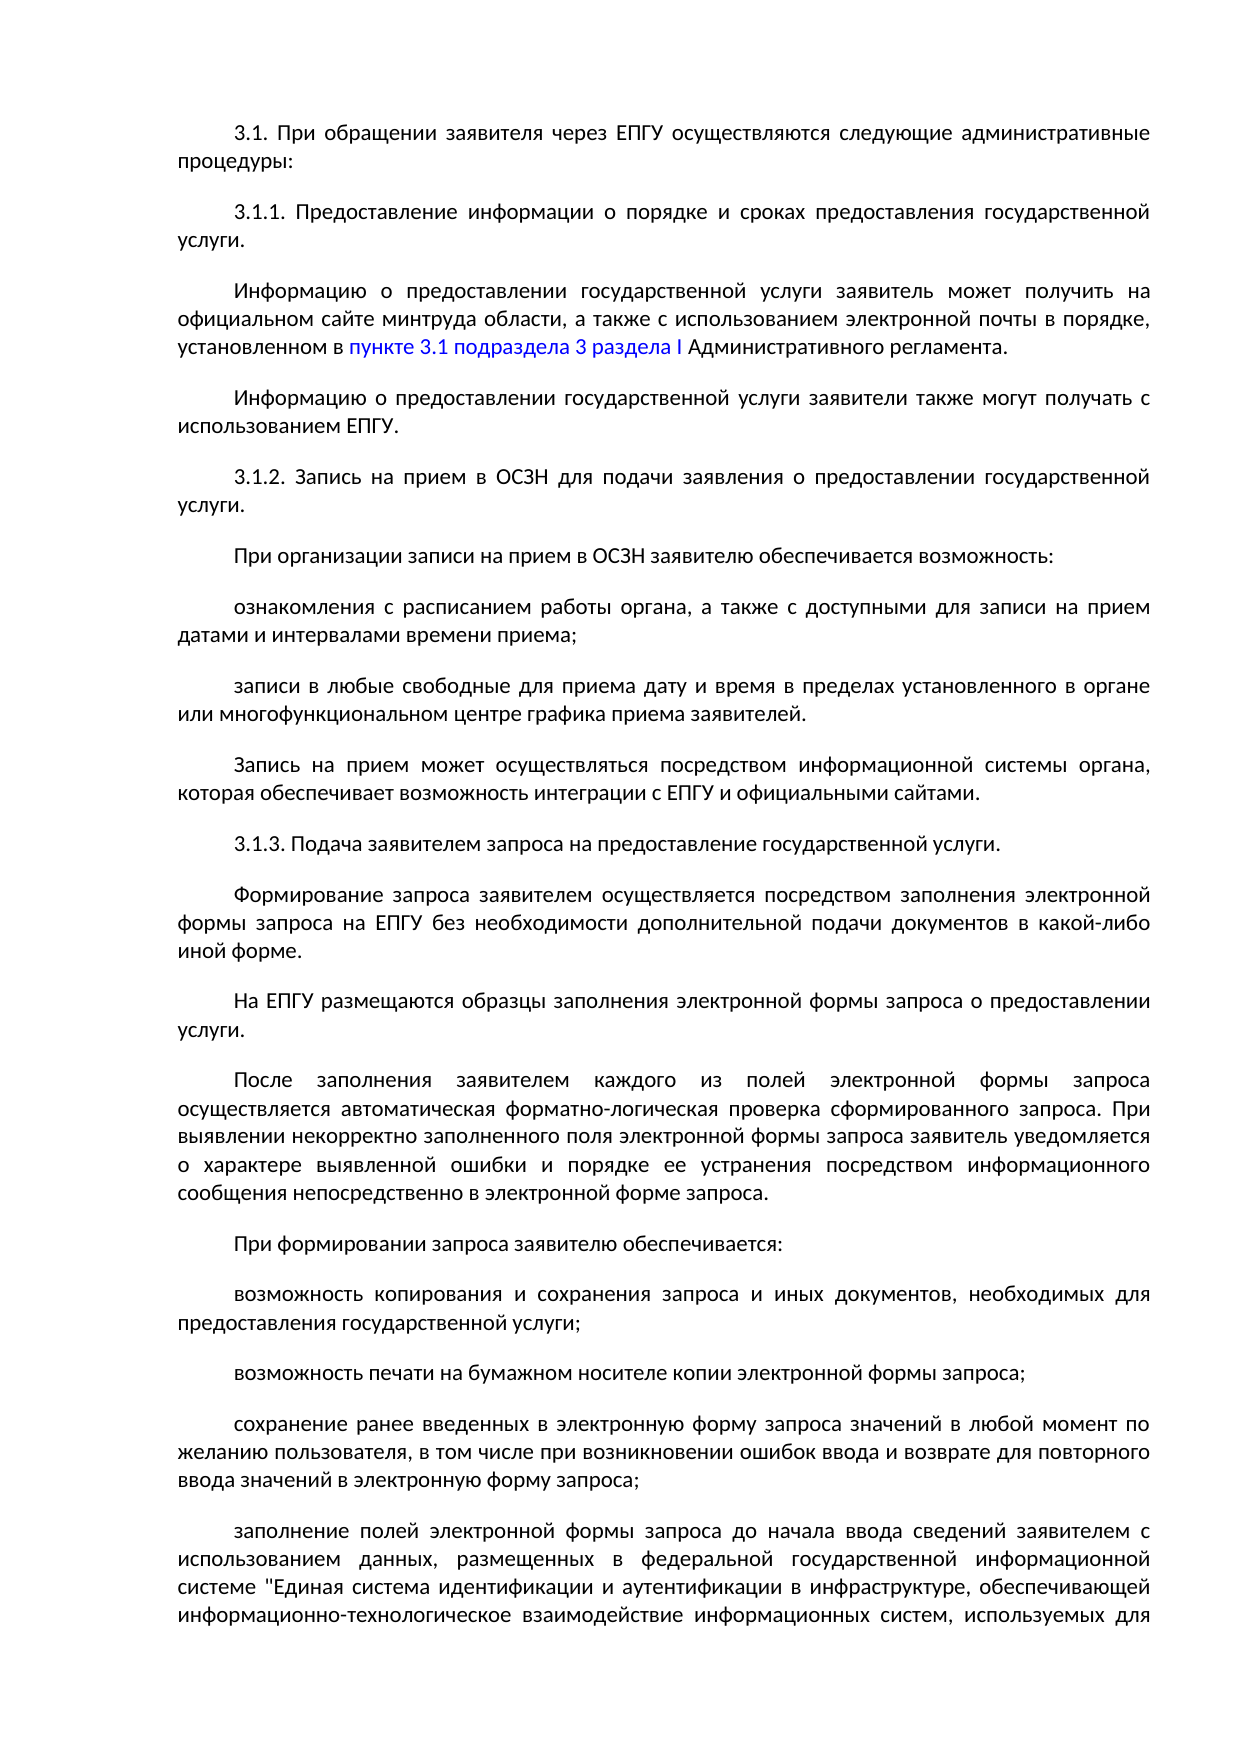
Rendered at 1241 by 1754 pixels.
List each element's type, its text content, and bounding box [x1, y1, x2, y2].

text 3.1.1. Предоставление информации о порядке и сроках предоставления государственной услуги. [177, 197, 1152, 253]
text 3.1.2. Запись на прием в ОСЗН для подачи заявления о предоставлении государственной услуги. [177, 462, 1152, 518]
text возможность копирования и сохранения запроса и иных документов, необходимых для предоставления государственной услуги; [177, 1279, 1152, 1336]
text 3.1. При обращении заявителя через ЕПГУ осуществляются следующие административные процедуры: [177, 118, 1152, 174]
text На ЕПГУ размещаются образцы заполнения электронной формы запроса о предоставлении услуги. [177, 987, 1152, 1043]
text Запись на прием может осуществляться посредством информационной системы органа, которая обеспечивает возможность интеграции с ЕПГУ и официальными сайтами. [177, 750, 1152, 806]
text Информацию о предоставлении государственной услуги заявители также могут получать с использованием ЕПГУ. [177, 383, 1152, 439]
text ознакомления с расписанием работы органа, а также с доступными для записи на прием датами и интервалами времени приема; [177, 592, 1152, 648]
text При организации записи на прием в ОСЗН заявителю обеспечивается возможность: [177, 541, 1152, 569]
text Формирование запроса заявителем осуществляется посредством заполнения электронной формы запроса на ЕПГУ без необходимости дополнительной подачи документов в какой-либо иной форме. [177, 880, 1152, 964]
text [177, 1516, 1152, 1628]
text 3.1.3. Подача заявителем запроса на предоставление государственной услуги. [177, 829, 1152, 857]
text После заполнения заявителем каждого из полей электронной формы запроса осуществляется автоматическая форматно-логическая проверка сформированного запроса. При выявлении некорректно заполненного поля электронной формы запроса заявитель уведомляется о характере выявленной ошибки и порядке ее устранения посредством информационного сообщения непосредственно в электронной форме запроса. [177, 1066, 1152, 1206]
text сохранение ранее введенных в электронную форму запроса значений в любой момент по желанию пользователя, в том числе при возникновении ошибок ввода и возврате для повторного ввода значений в электронную форму запроса; [177, 1409, 1152, 1493]
text Информацию о предоставлении государственной услуги заявитель может получить на официальном сайте минтруда области, а также с использованием электронной почты в порядке, установленном в пункте 3.1 подраздела 3 раздела I Административного регламента. [177, 276, 1152, 360]
text записи в любые свободные для приема дату и время в пределах установленного в органе или многофункциональном центре графика приема заявителей. [177, 671, 1152, 727]
text При формировании запроса заявителю обеспечивается: [177, 1229, 1152, 1257]
text возможность печати на бумажном носителе копии электронной формы запроса; [177, 1358, 1152, 1387]
